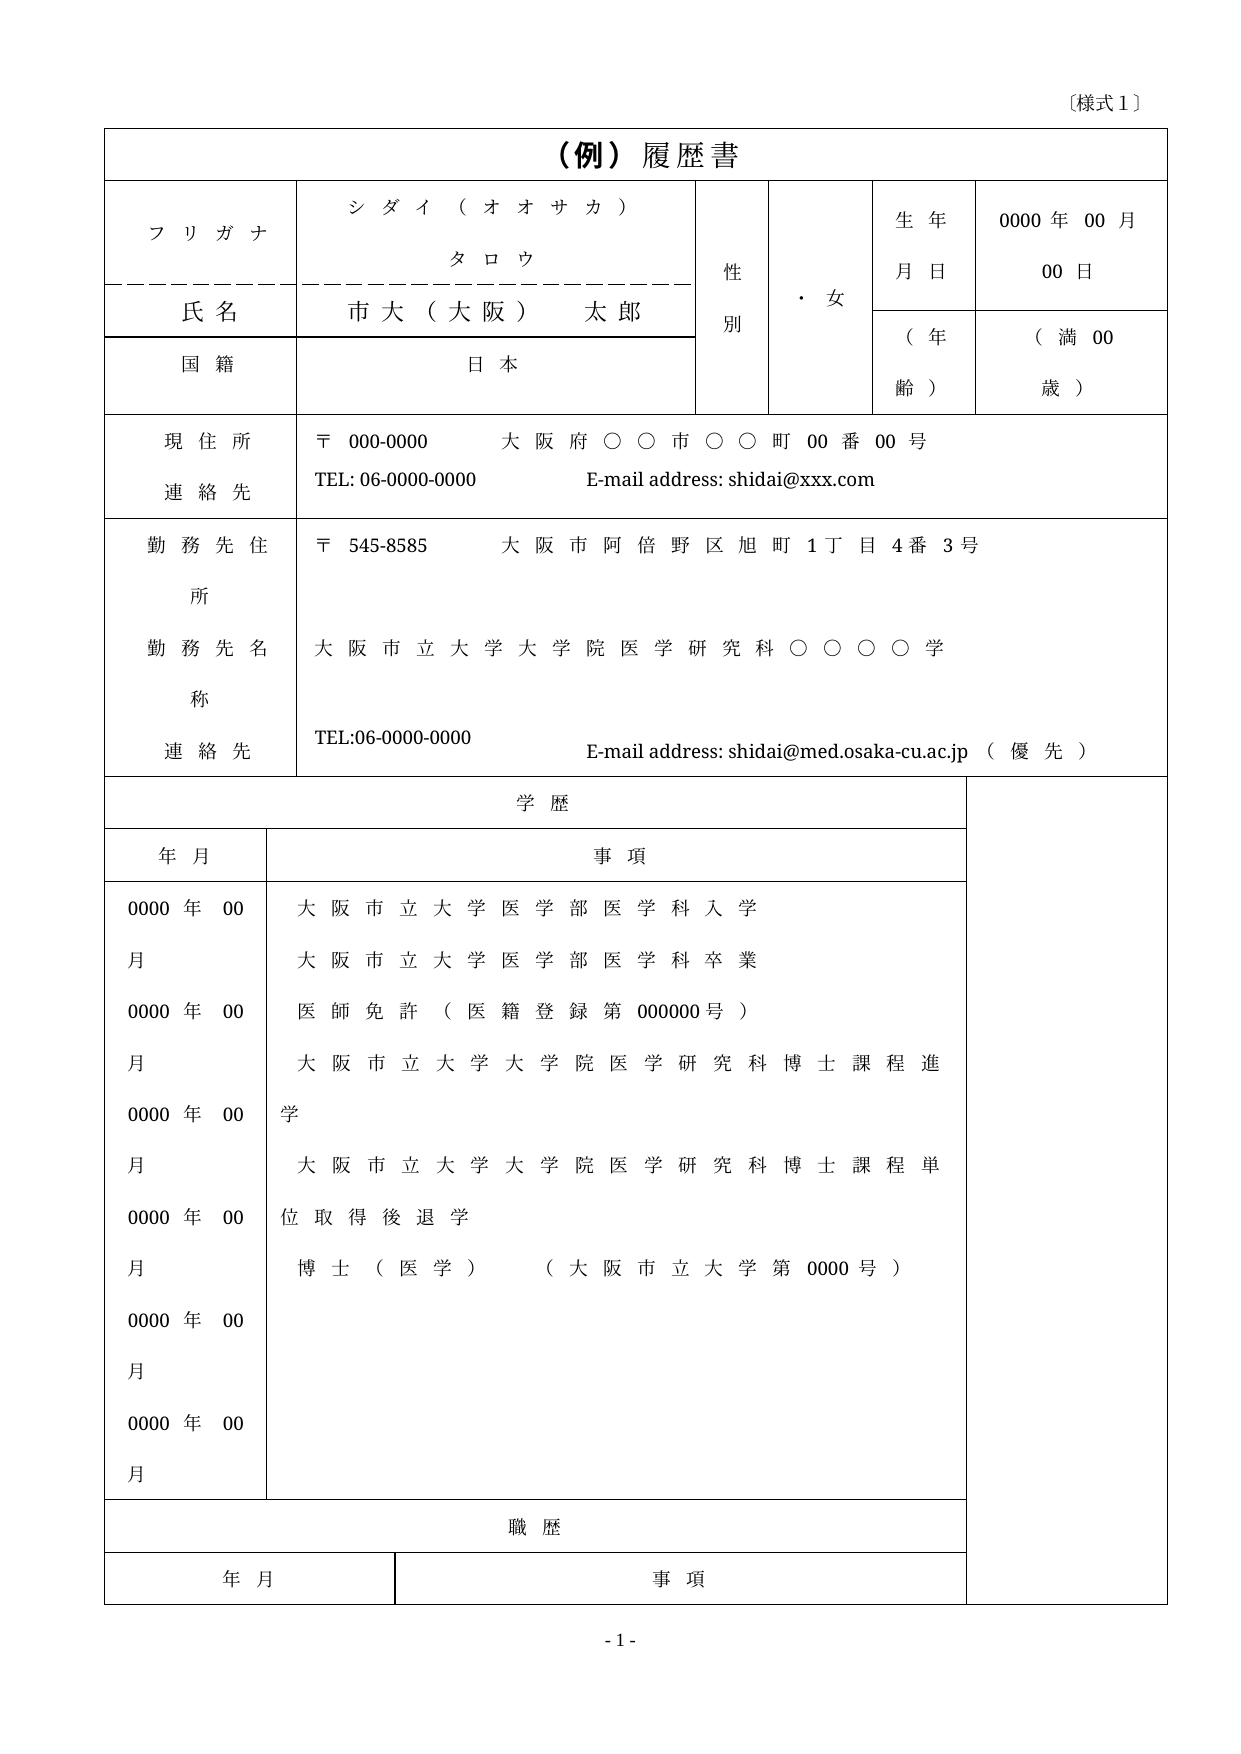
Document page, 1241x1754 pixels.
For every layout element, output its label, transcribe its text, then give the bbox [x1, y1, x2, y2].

table_cell E-mail address: shidai@med.osaka-cu.ac.jp （優先） [562, 724, 1167, 776]
table_cell 0000年00月00日 [976, 181, 1167, 309]
table_cell [967, 777, 1167, 1604]
table_cell E-mail address: shidai@xxx.com [562, 466, 1167, 517]
table_cell 国籍 [105, 338, 296, 413]
table_cell 生年月日 [873, 181, 975, 309]
table_cell 氏名 [105, 284, 296, 336]
table_cell TEL: 06-0000-0000 [297, 466, 562, 517]
table_cell 勤務先住所 [105, 519, 296, 621]
table_header （例）履歴書 [105, 129, 1167, 180]
table_cell 学歴 [105, 777, 966, 828]
table_cell 市大（大阪） 太郎 [297, 284, 695, 336]
table_cell 〒545-8585 大阪市阿倍野区旭町1丁目4番3号 [297, 519, 1167, 621]
table_cell （満00歳） [976, 311, 1167, 413]
table_cell 年月 [105, 829, 266, 881]
table_cell 大阪市立大学医学部医学科入学 大阪市立大学医学部医学科卒業 医師免許（医籍登録第000000号） 大阪市立大学大学院医学研究科博士課程進学 大阪市立大学大学院医学研究科博士課程単位取得後退学 博士（医学） （大阪市立大学第0000号） [267, 882, 966, 1499]
table_cell 日本 [297, 338, 695, 413]
table_cell 勤務先名称 [105, 621, 296, 724]
table_cell 事項 [396, 1553, 966, 1604]
table_cell 事項 [267, 829, 966, 881]
table_cell 連絡先 [105, 466, 296, 517]
table_cell 職歴 [105, 1500, 966, 1552]
table_cell ・女 [769, 181, 872, 413]
table_cell 現住所 [105, 415, 296, 466]
table_cell TEL:06-0000-0000 [297, 724, 562, 776]
table_cell 年月 [105, 1553, 394, 1604]
table_cell シダイ（オオサカ） タロウ [297, 181, 695, 284]
table_cell 大阪市立大学大学院医学研究科○○○○学 [297, 621, 1167, 724]
table_cell 〒000-0000 大阪府○○市○○町00番00号 [297, 415, 1167, 466]
table_cell 0000年00月 0000年00月 0000年00月 0000年00月 0000年00月 0000年00月 [105, 882, 266, 1499]
table_cell フリガナ [105, 181, 296, 284]
table_cell 性別 [696, 181, 768, 413]
table_cell 連絡先 [105, 724, 296, 776]
table_cell （年齢） [873, 311, 975, 413]
